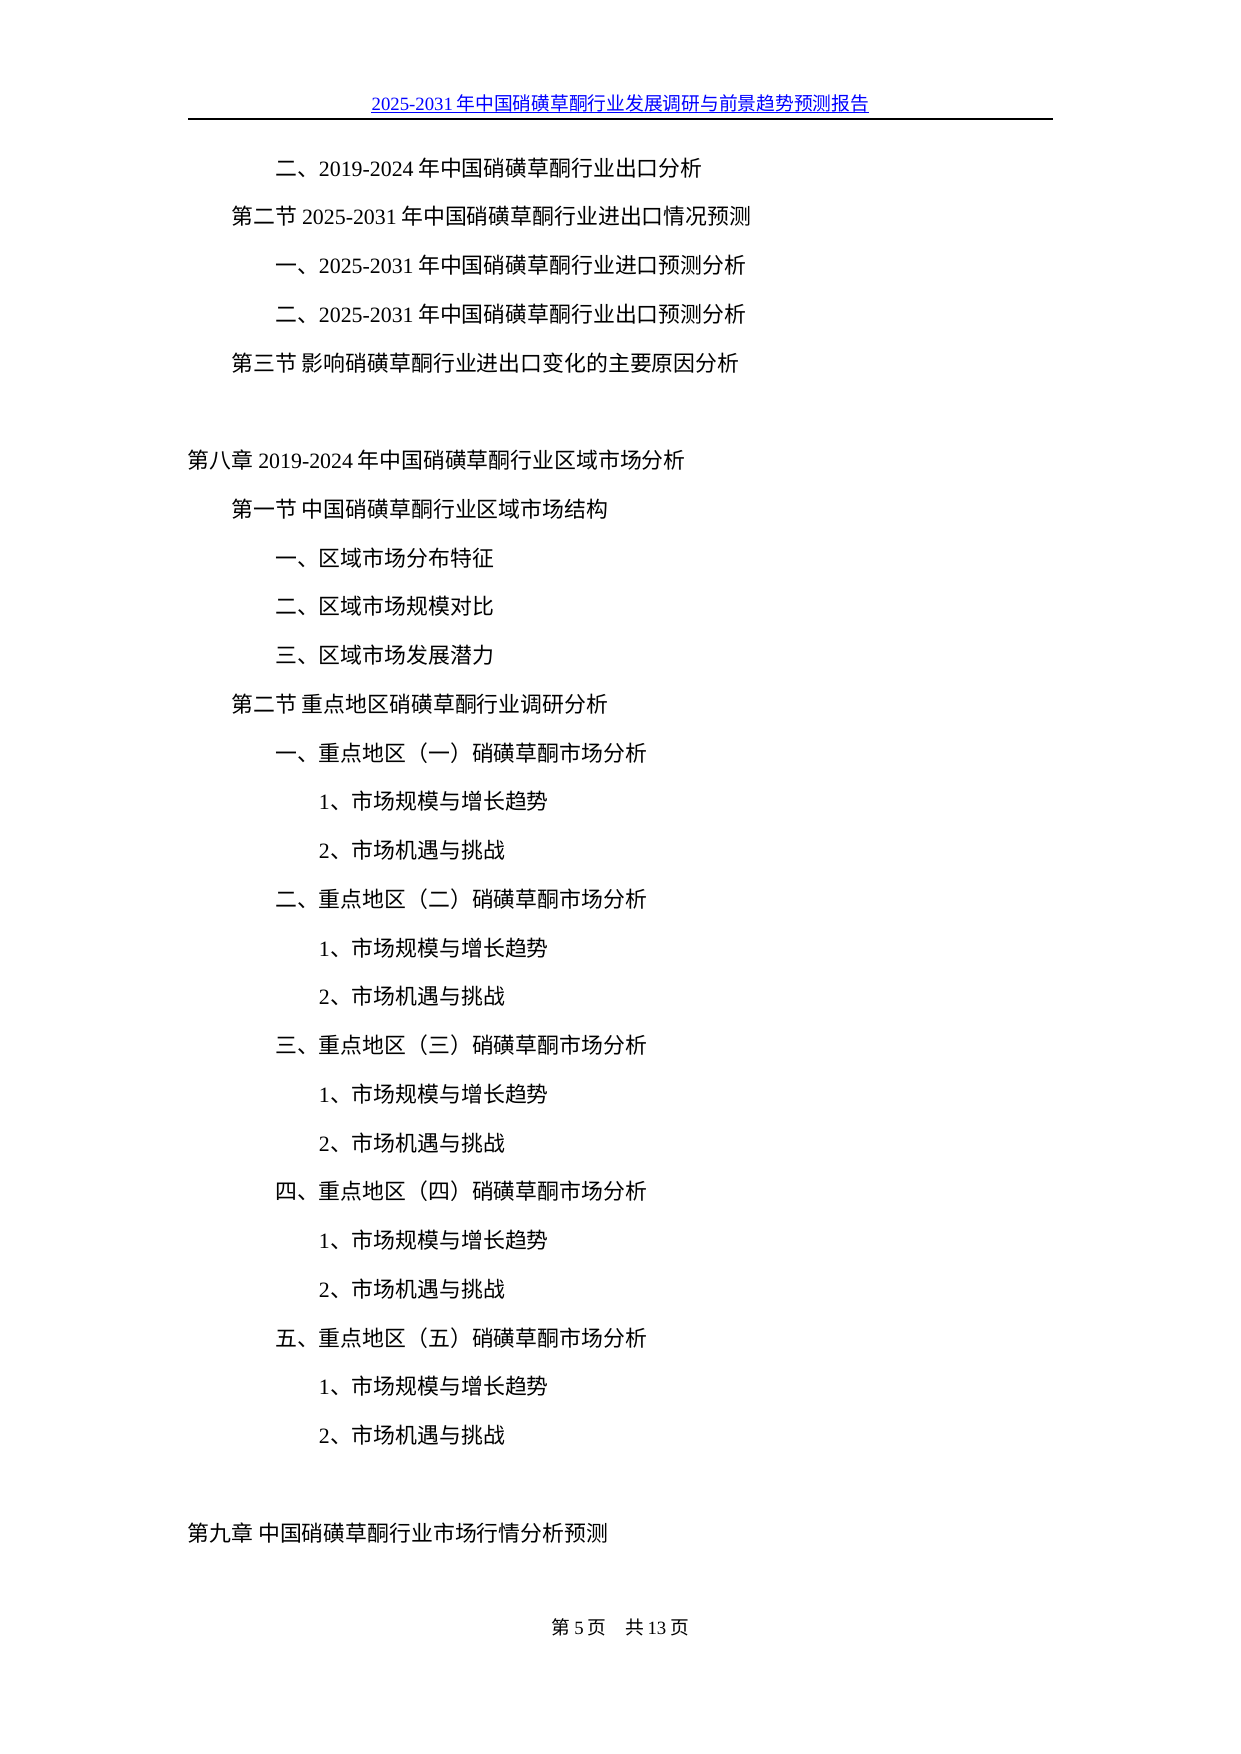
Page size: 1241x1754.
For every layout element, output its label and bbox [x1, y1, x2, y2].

text [187, 150, 1053, 1548]
